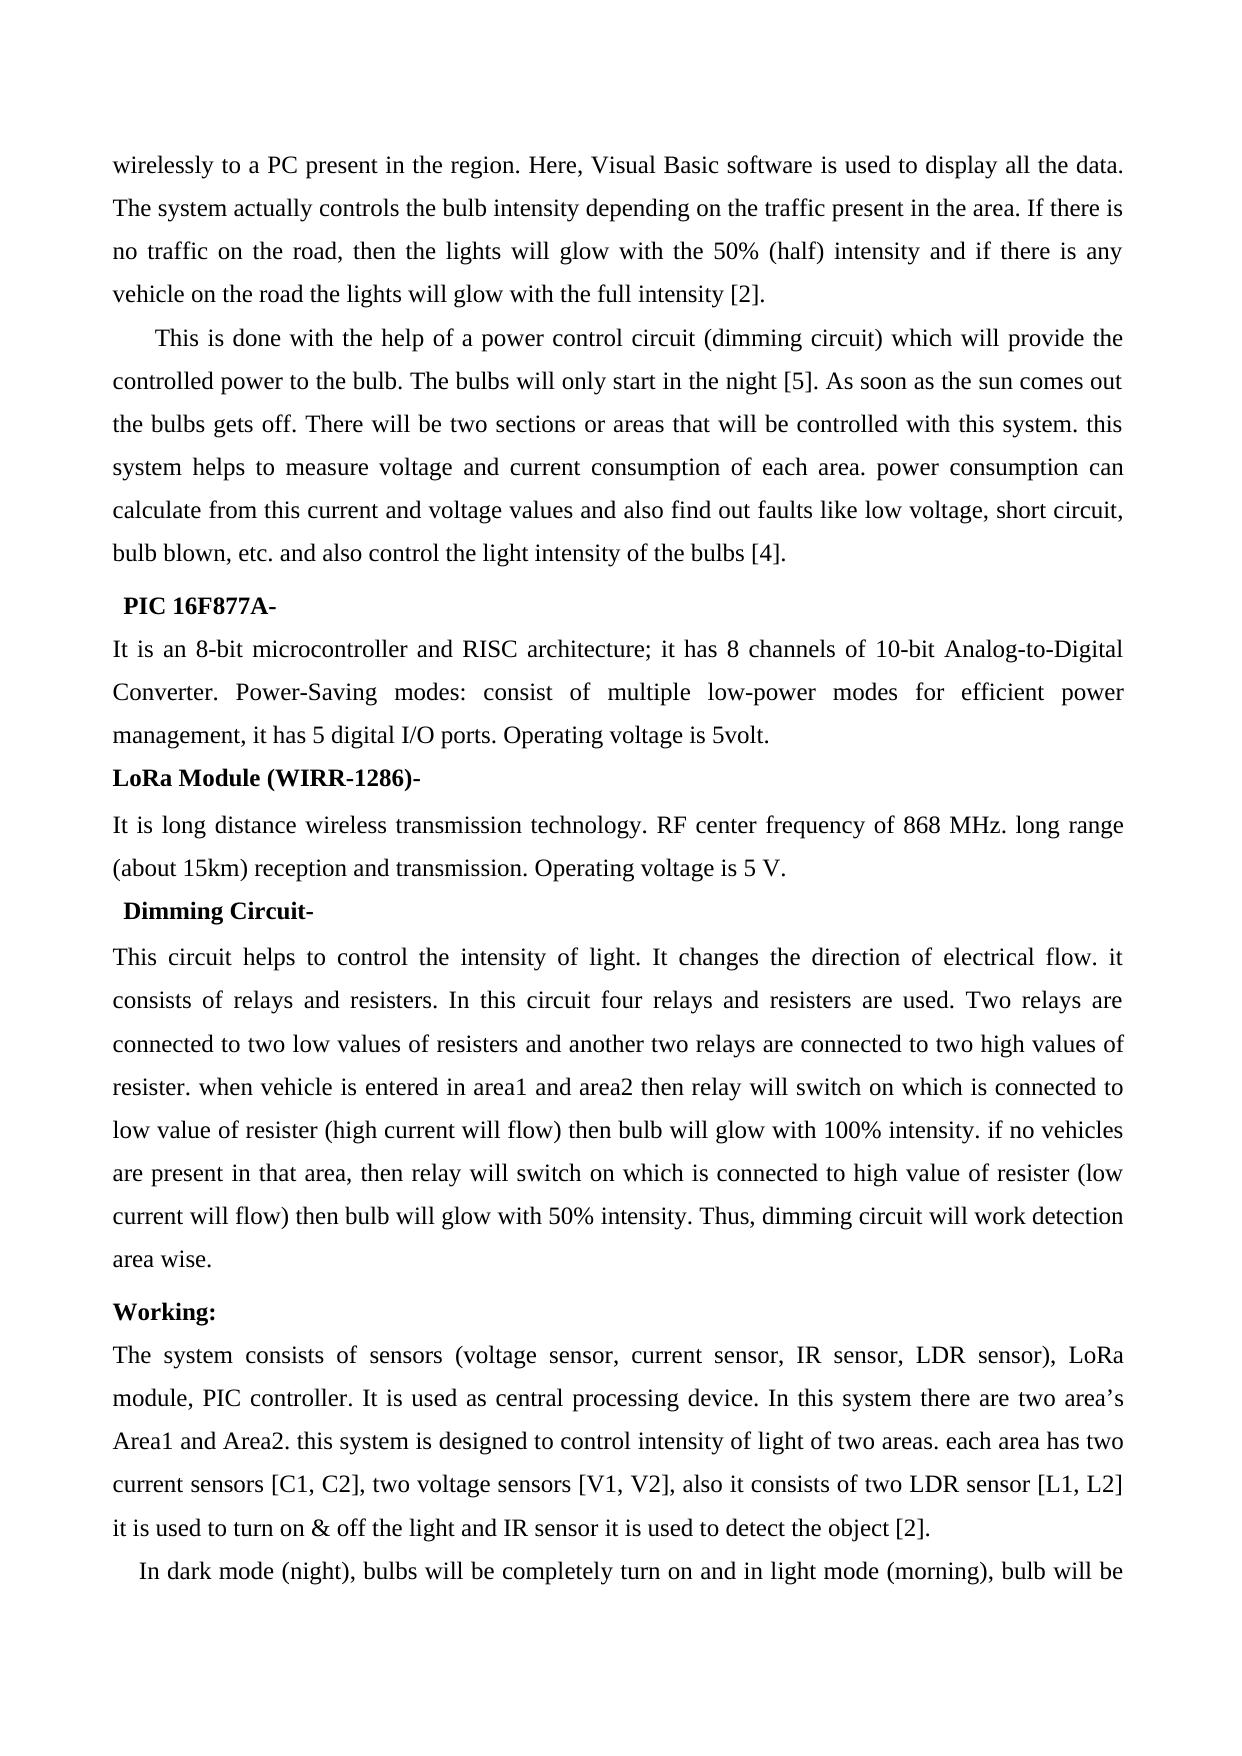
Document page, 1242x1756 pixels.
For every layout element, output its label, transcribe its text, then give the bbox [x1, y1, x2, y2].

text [112, 150, 1125, 308]
text It is an 8-bit microcontroller and RISC architecture; it has 8 channels of 10-bit Analog-to-Digital Converter. Power-Saving modes: consist of multiple low-power modes for efficient power management, it has 5 digital I/O ports. Operating voltage is 5volt. [112, 634, 1125, 749]
text This circuit helps to control the intensity of light. It changes the direction of electrical flow. it consists of relays and resisters. In this circuit four relays and resisters are used. Two relays are connected to two low values of resisters and another two relays are connected to two high values of resister. when vehicle is entered in area1 and area2 then relay will switch on which is connected to low value of resister (high current will flow) then bulb will glow with 100% intensity. if no vehicles are present in that area, then relay will switch on which is connected to high value of resister (low current will flow) then bulb will glow with 50% intensity. Thus, dimming circuit will work detection area wise. [112, 942, 1125, 1273]
text It is long distance wireless transmission technology. RF center frequency of 868 MHz. long range (about 15km) reception and transmission. Operating voltage is 5 V. [112, 810, 1125, 882]
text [112, 1556, 1125, 1584]
text LoRa Module (WIRR-1286)- [112, 763, 1125, 792]
text The system consists of sensors (voltage sensor, current sensor, IR sensor, LDR sensor), LoRa module, PIC controller. It is used as central processing device. In this system there are two area’s Area1 and Area2. this system is designed to control intensity of light of two areas. each area has two current sensors [C1, C2], two voltage sensors [V1, V2], also it consists of two LDR sensor [L1, L2] it is used to turn on & off the light and IR sensor it is used to detect the object [2]. [112, 1340, 1125, 1541]
text PIC 16F877A- [123, 591, 1129, 620]
text This is done with the help of a power control circuit (dimming circuit) which will provide the controlled power to the bulb. The bulbs will only start in the night [5]. As soon as the sun comes out the bulbs gets off. There will be two sections or areas that will be controlled with this system. this system helps to measure voltage and current consumption of each area. power consumption can calculate from this current and voltage values and also find out faults like low voltage, short circuit, bulb blown, etc. and also control the light intensity of the bulbs [4]. [112, 323, 1125, 567]
subtitle Working: [112, 1297, 1129, 1326]
text Dimming Circuit- [123, 896, 1129, 925]
